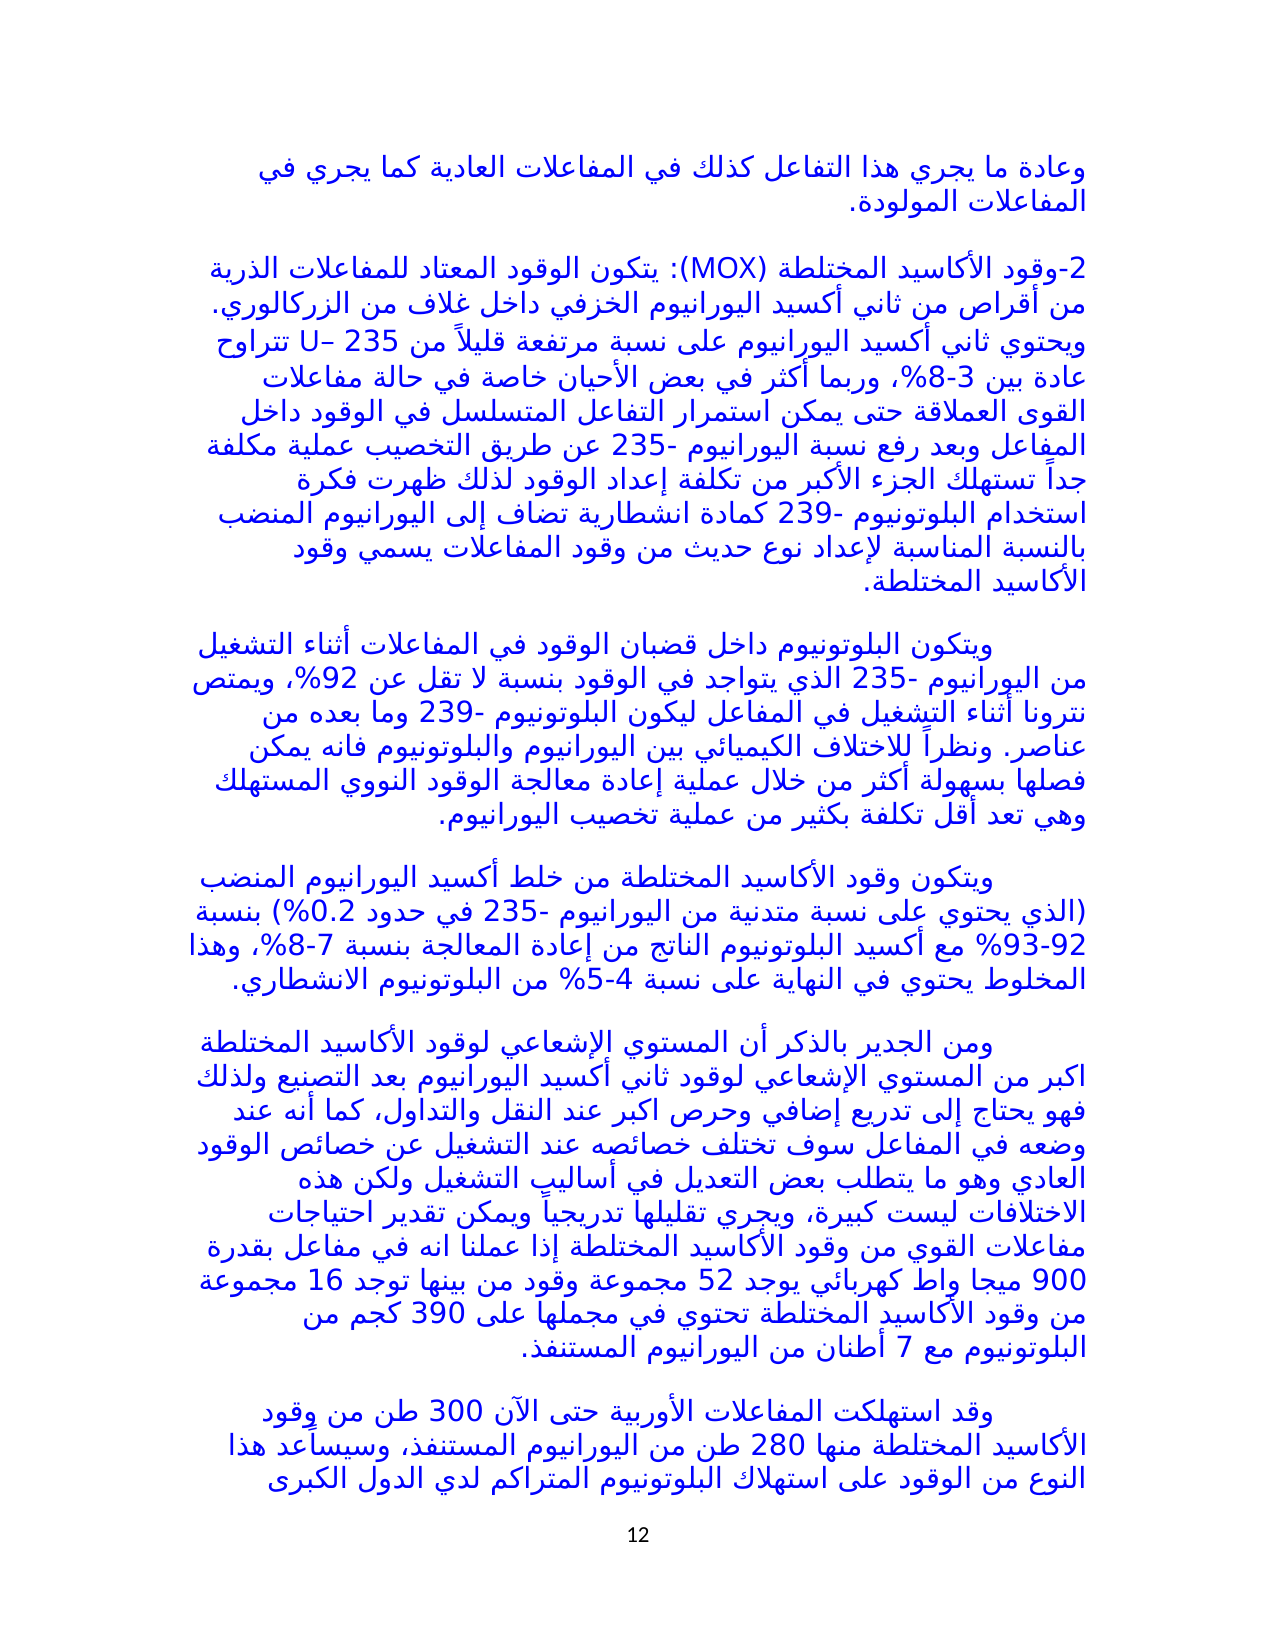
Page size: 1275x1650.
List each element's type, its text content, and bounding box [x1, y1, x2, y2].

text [187, 1394, 1087, 1496]
text ويتكون وقود الأكاسيد المختلطة من خلط أكسيد اليورانيوم المنضب (الذي يحتوي على نسبة متدنية من اليورانيوم -235 في حدود 0.2%) بنسبة 92-93% مع أكسيد البلوتونيوم الناتج من إعادة المعالجة بنسبة 7-8%، وهذا المخلوط يحتوي في النهاية على نسبة 4-5% من البلوتونيوم الانشطاري. [187, 860, 1087, 996]
text 2-وقود الأكاسيد المختلطة (MOX): يتكون الوقود المعتاد للمفاعلات الذرية من أقراص من ثاني أكسيد اليورانيوم الخزفي داخل غلاف من الزركالوري. ويحتوي ثاني أكسيد اليورانيوم على نسبة مرتفعة قليلاً من 235 –U تتراوح عادة بين 3-8%، وربما أكثر في بعض الأحيان خاصة في حالة مفاعلات القوى العملاقة حتى يمكن استمرار التفاعل المتسلسل في الوقود داخل المفاعل وبعد رفع نسبة اليورانيوم -235 عن طريق التخصيب عملية مكلفة جداً تستهلك الجزء الأكبر من تكلفة إعداد الوقود لذلك ظهرت فكرة استخدام البلوتونيوم -239 كمادة انشطارية تضاف إلى اليورانيوم المنضب بالنسبة المناسبة لإعداد نوع حديث من وقود المفاعلات يسمي وقود الأكاسيد المختلطة. [187, 247, 1087, 598]
text ومن الجدير بالذكر أن المستوي الإشعاعي لوقود الأكاسيد المختلطة اكبر من المستوي الإشعاعي لوقود ثاني أكسيد اليورانيوم بعد التصنيع ولذلك فهو يحتاج إلى تدريع إضافي وحرص اكبر عند النقل والتداول، كما أنه عند وضعه في المفاعل سوف تختلف خصائصه عند التشغيل عن خصائص الوقود العادي وهو ما يتطلب بعض التعديل في أساليب التشغيل ولكن هذه الاختلافات ليست كبيرة، ويجري تقليلها تدريجياً ويمكن تقدير احتياجات مفاعلات القوي من وقود الأكاسيد المختلطة إذا عملنا انه في مفاعل بقدرة 900 ميجا واط كهربائي يوجد 52 مجموعة وقود من بينها توجد 16 مجموعة من وقود الأكاسيد المختلطة تحتوي في مجملها على 390 كجم من البلوتونيوم مع 7 أطنان من اليورانيوم المستنفذ. [187, 1025, 1087, 1365]
text ويتكون البلوتونيوم داخل قضبان الوقود في المفاعلات أثناء التشغيل من اليورانيوم -235 الذي يتواجد في الوقود بنسبة لا تقل عن 92%، ويمتص نترونا أثناء التشغيل في المفاعل ليكون البلوتونيوم -239 وما بعده من عناصر. ونظراً للاختلاف الكيميائي بين اليورانيوم والبلوتونيوم فانه يمكن فصلها بسهولة أكثر من خلال عملية إعادة معالجة الوقود النووي المستهلك وهي تعد أقل تكلفة بكثير من عملية تخصيب اليورانيوم. [187, 627, 1087, 831]
text وعادة ما يجري هذا التفاعل كذلك في المفاعلات العادية كما يجري في المفاعلات المولودة. [187, 150, 1087, 218]
